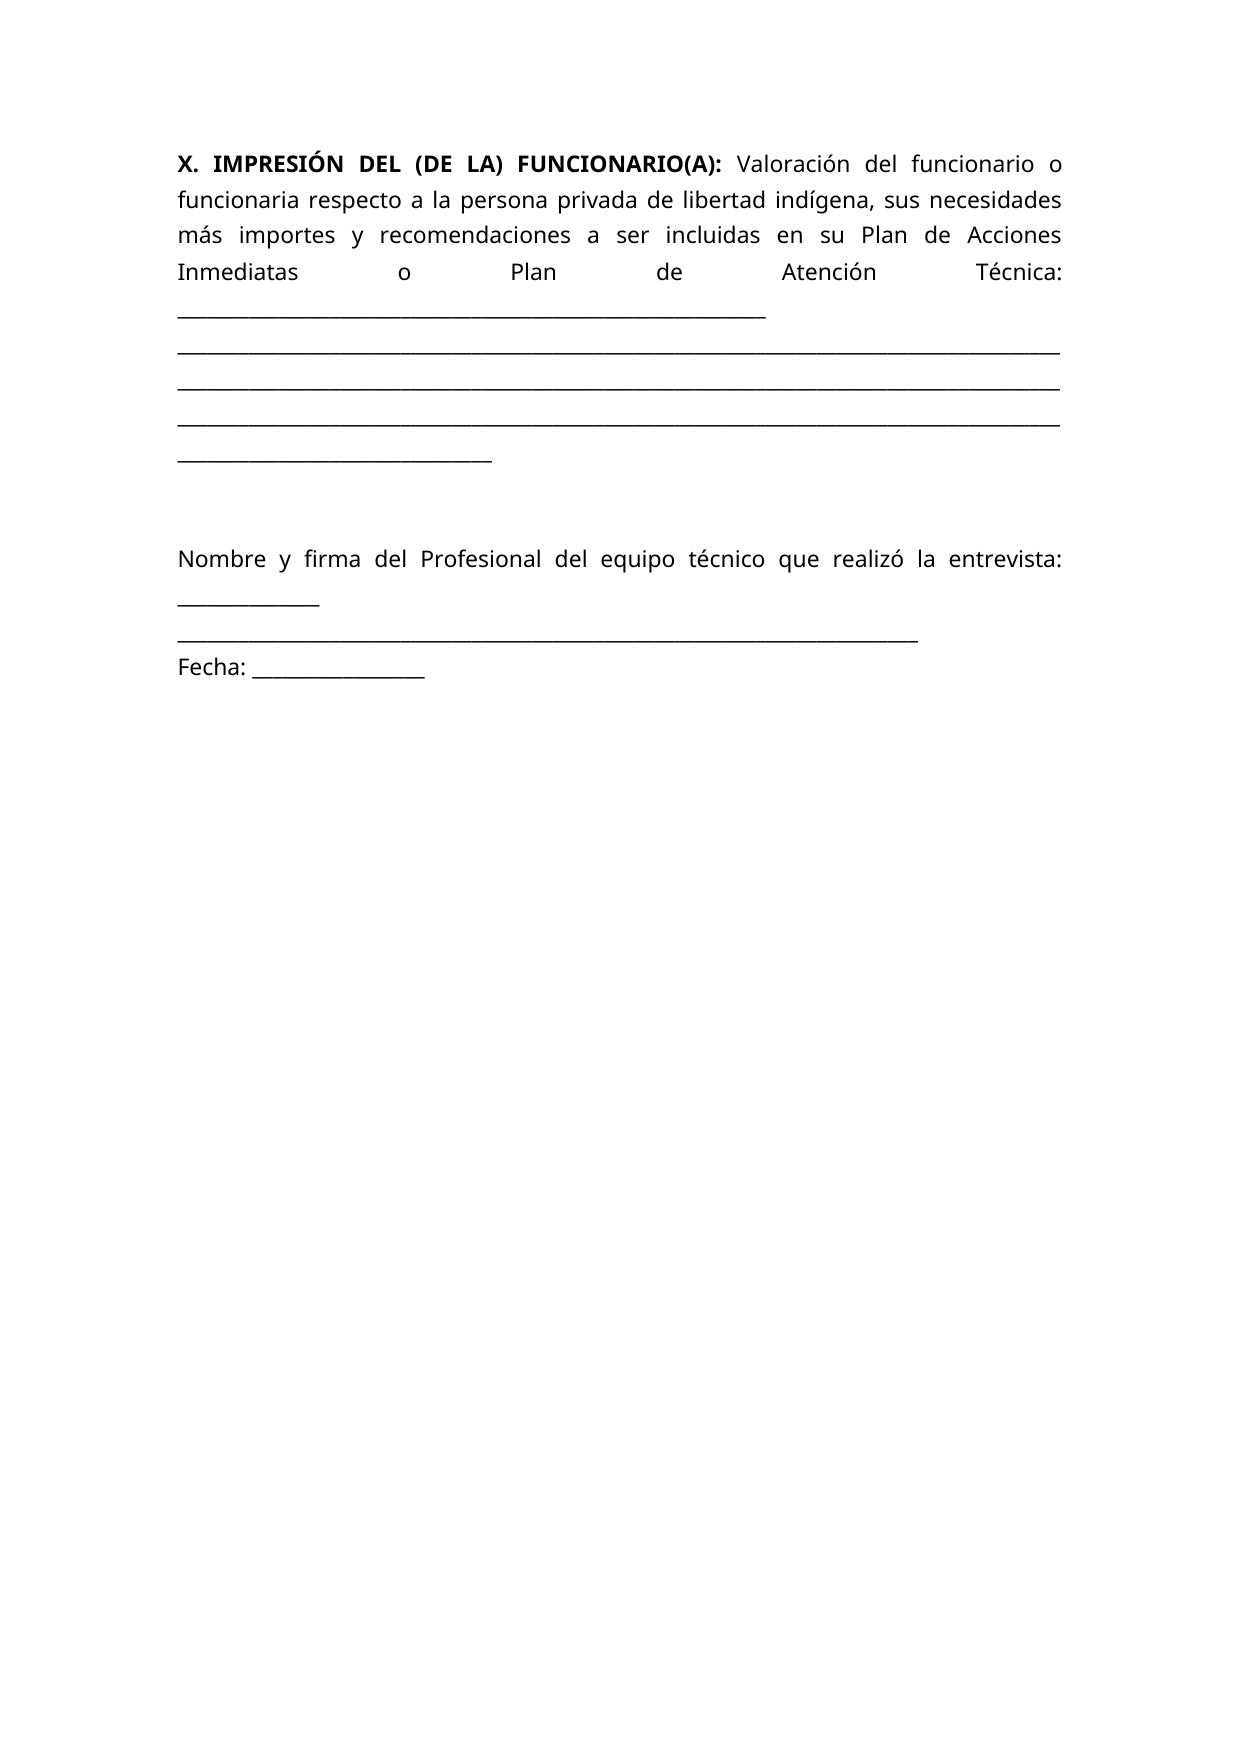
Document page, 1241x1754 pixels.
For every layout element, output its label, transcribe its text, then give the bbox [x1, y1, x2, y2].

text Fecha: _________________ [177, 651, 1063, 682]
text Nombre y firma del Profesional del equipo técnico que realizó la entrevista: ______________ _________________________________________________________________________ [177, 543, 1063, 646]
text X. IMPRESIÓN DEL (DE LA) FUNCIONARIO(A): Valoración del funcionario o funcionaria respecto a la persona privada de libertad indígena, sus necesidades más importes y recomendaciones a ser incluidas en su Plan de Acciones Inmediatas o Plan de Atención Técnica: __________________________________________________________ ____________________________________________________________________________________________________________________________________________________________________________________________________________________________________________________________________________________________________ [177, 148, 1063, 466]
